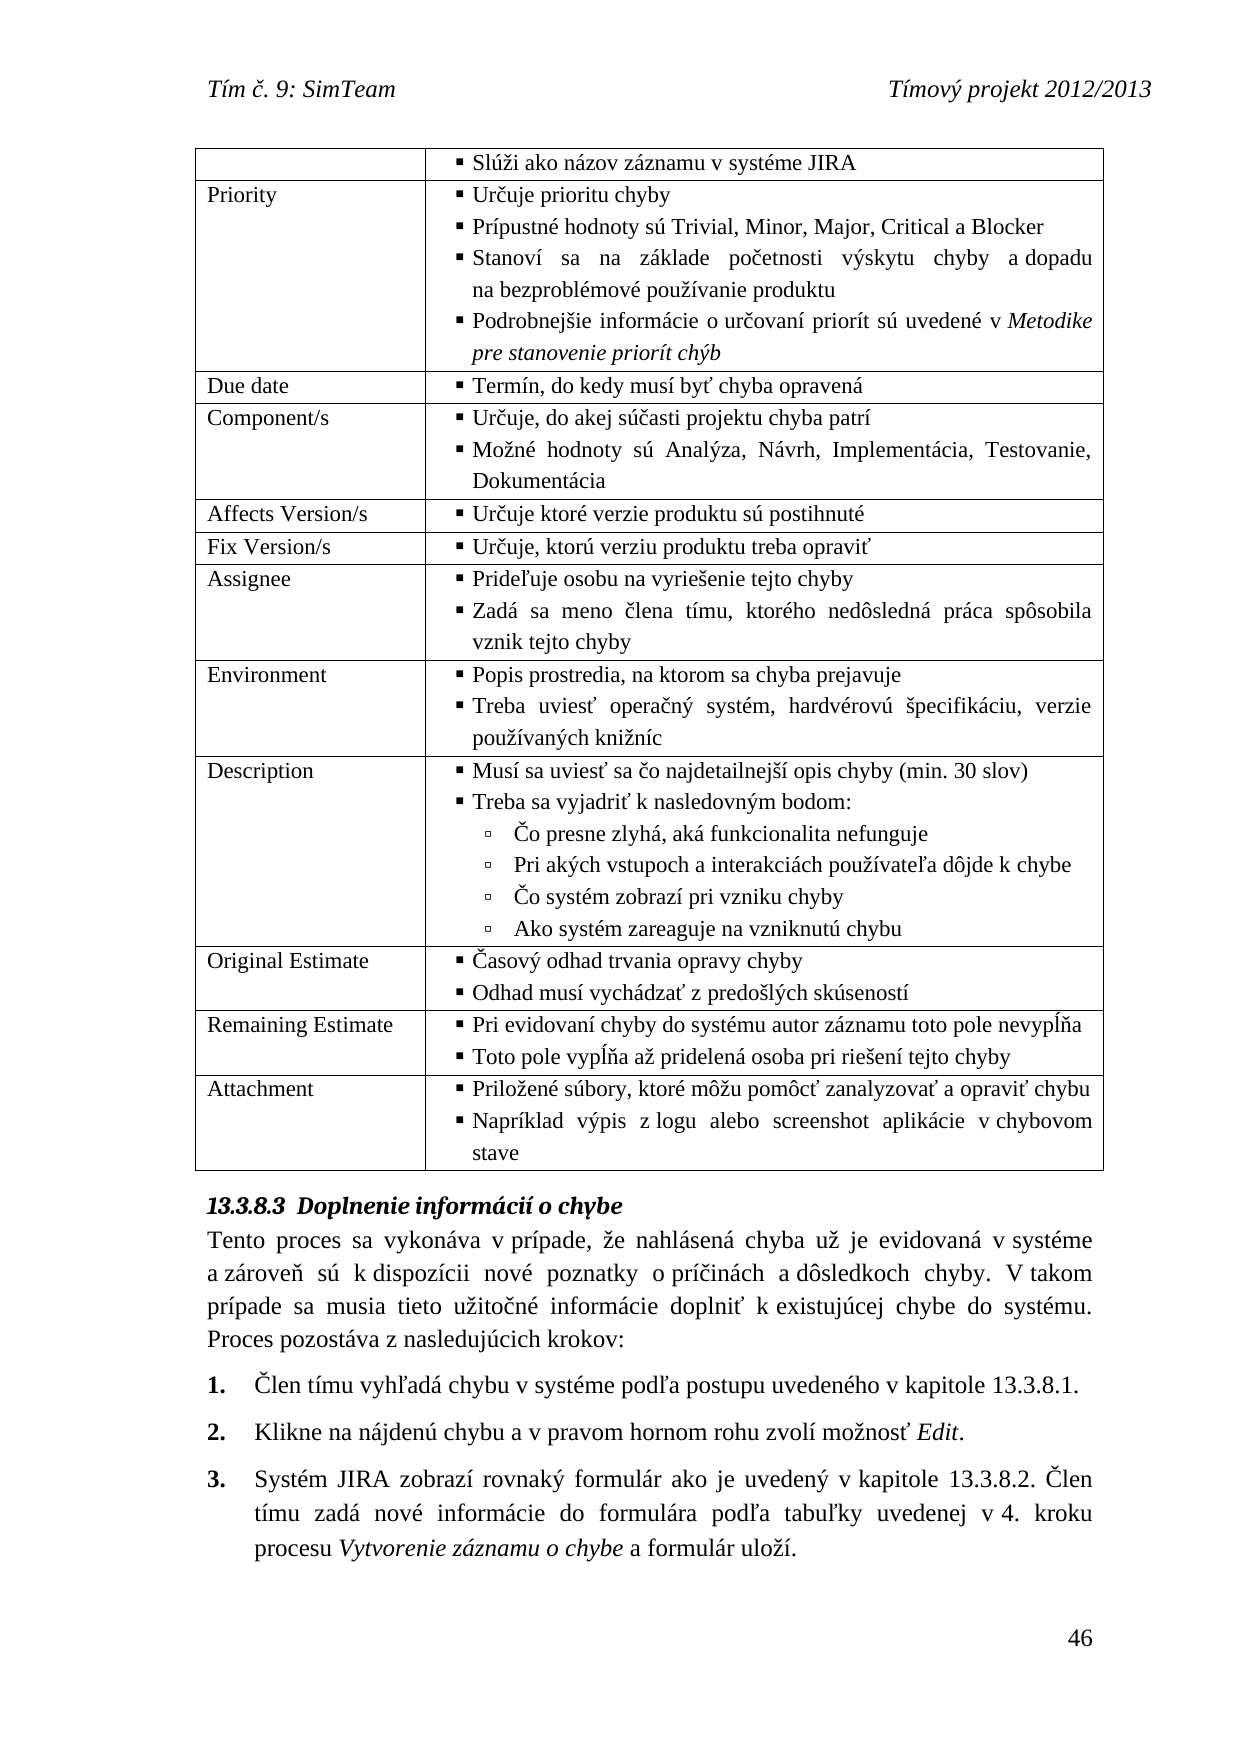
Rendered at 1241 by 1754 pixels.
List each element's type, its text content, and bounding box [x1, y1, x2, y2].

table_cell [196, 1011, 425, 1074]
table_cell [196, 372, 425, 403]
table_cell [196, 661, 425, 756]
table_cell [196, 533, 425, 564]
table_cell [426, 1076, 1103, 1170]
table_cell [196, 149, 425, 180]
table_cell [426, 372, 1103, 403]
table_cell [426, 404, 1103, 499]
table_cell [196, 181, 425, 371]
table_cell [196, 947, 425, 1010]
list Klikne na nájdenú chybu a v pravom hornom rohu zvolí možnosť Edit. [207, 1417, 1092, 1445]
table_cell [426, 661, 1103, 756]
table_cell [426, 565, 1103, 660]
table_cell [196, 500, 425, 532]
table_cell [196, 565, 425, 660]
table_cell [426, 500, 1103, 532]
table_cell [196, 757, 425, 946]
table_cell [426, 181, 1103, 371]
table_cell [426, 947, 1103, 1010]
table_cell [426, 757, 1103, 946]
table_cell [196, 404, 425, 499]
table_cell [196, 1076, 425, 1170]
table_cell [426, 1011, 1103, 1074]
subtitle Doplnenie informácií o chybe [207, 1192, 1092, 1221]
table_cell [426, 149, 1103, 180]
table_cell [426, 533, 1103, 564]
text Tento proces sa vykonáva v prípade, že nahlásená chyba už je evidovaná v systéme a zároveň sú k dispozícii nové poznatky o príčinách a dôsledkoch chyby. V takom prípade sa musia tieto užitočné informácie doplniť k existujúcej chybe do systému. Proces pozostáva z nasledujúcich krokov: [207, 1225, 1092, 1353]
list Systém JIRA zobrazí rovnaký formulár ako je uvedený v kapitole 13.2.8.2. Člen tímu zadá nové informácie do formulára podľa tabuľky uvedenej v 4. kroku procesu Vytvorenie záznamu o chybe a formulár uloží. [207, 1464, 1092, 1561]
list Člen tímu vyhľadá chybu v systéme podľa postupu uvedeného v kapitole 13.2.8.1. [207, 1370, 1092, 1398]
